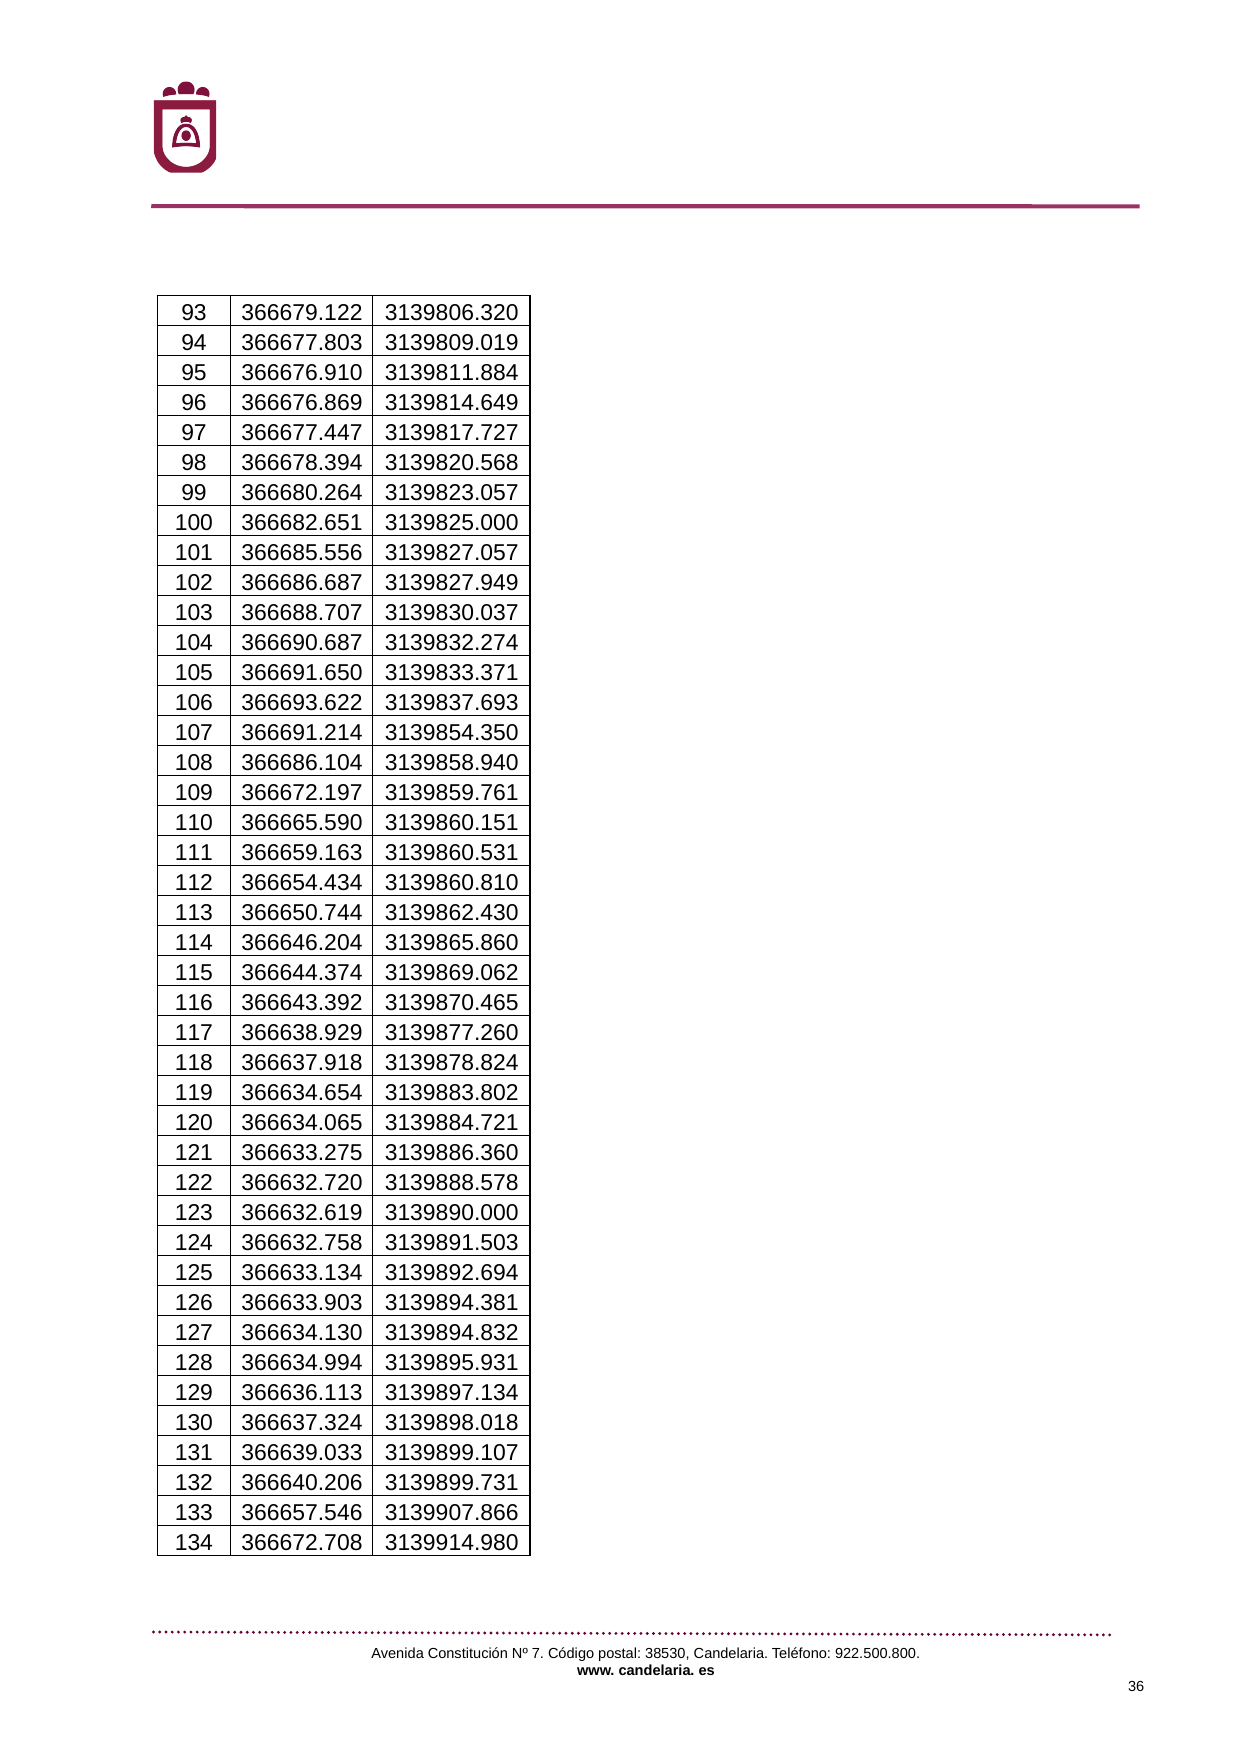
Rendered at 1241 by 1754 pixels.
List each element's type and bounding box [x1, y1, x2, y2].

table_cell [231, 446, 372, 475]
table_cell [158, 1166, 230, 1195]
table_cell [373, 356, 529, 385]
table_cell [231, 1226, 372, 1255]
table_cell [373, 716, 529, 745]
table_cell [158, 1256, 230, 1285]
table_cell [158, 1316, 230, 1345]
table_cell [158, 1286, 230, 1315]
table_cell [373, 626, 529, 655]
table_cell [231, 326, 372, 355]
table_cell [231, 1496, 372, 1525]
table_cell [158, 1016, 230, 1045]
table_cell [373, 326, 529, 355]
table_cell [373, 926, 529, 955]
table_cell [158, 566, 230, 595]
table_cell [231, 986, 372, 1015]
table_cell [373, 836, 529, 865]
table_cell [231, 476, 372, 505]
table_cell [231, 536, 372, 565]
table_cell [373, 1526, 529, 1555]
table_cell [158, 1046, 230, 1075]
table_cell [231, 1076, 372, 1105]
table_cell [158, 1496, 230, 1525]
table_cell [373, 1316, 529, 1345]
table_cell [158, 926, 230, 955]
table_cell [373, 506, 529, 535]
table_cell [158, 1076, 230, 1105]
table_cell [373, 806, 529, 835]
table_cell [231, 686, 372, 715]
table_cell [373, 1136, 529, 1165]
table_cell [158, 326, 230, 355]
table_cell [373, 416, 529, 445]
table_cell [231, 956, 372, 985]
picture [153, 81, 217, 173]
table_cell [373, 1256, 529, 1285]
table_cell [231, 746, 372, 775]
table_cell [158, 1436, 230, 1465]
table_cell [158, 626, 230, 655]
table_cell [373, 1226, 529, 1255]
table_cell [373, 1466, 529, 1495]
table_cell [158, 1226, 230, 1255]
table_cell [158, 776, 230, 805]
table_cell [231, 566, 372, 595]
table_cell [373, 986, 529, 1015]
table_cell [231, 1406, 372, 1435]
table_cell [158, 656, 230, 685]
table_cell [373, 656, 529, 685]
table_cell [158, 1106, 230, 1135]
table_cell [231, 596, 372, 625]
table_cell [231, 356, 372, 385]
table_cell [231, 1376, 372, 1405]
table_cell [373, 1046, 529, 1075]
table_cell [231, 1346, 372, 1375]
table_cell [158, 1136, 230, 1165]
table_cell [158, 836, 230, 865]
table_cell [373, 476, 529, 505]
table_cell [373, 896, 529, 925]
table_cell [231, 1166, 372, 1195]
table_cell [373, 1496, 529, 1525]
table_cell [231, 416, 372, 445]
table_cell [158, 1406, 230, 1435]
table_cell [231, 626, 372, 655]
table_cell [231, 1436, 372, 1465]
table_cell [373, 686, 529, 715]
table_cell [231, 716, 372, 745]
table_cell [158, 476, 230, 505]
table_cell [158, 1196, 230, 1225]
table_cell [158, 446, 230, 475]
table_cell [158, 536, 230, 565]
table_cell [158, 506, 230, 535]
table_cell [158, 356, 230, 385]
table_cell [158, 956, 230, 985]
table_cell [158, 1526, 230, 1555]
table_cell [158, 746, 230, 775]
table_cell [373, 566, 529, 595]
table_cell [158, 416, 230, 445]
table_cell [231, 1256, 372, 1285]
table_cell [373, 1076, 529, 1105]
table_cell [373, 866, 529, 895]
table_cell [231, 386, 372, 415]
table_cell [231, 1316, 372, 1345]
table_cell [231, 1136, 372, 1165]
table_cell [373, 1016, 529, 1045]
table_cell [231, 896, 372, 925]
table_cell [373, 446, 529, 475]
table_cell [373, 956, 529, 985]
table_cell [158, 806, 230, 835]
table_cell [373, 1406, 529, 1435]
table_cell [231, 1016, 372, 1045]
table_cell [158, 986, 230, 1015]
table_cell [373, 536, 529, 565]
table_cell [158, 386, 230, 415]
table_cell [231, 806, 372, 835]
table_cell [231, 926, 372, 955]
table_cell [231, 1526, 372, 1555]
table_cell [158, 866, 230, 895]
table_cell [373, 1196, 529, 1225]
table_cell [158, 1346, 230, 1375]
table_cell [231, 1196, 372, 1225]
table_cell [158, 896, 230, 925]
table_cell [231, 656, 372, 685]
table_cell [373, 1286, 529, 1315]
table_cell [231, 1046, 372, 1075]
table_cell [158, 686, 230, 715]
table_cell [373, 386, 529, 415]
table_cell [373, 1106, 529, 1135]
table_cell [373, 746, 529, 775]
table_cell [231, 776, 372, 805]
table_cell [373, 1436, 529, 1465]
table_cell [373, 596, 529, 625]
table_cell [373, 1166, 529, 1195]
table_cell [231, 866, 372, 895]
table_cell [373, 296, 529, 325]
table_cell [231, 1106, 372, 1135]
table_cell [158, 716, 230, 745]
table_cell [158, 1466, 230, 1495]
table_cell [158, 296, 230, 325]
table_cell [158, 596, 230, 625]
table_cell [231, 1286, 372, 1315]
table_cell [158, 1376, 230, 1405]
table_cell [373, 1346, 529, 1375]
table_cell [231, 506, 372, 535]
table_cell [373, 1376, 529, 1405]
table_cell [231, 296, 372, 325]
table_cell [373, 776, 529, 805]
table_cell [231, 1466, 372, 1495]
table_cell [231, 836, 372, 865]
